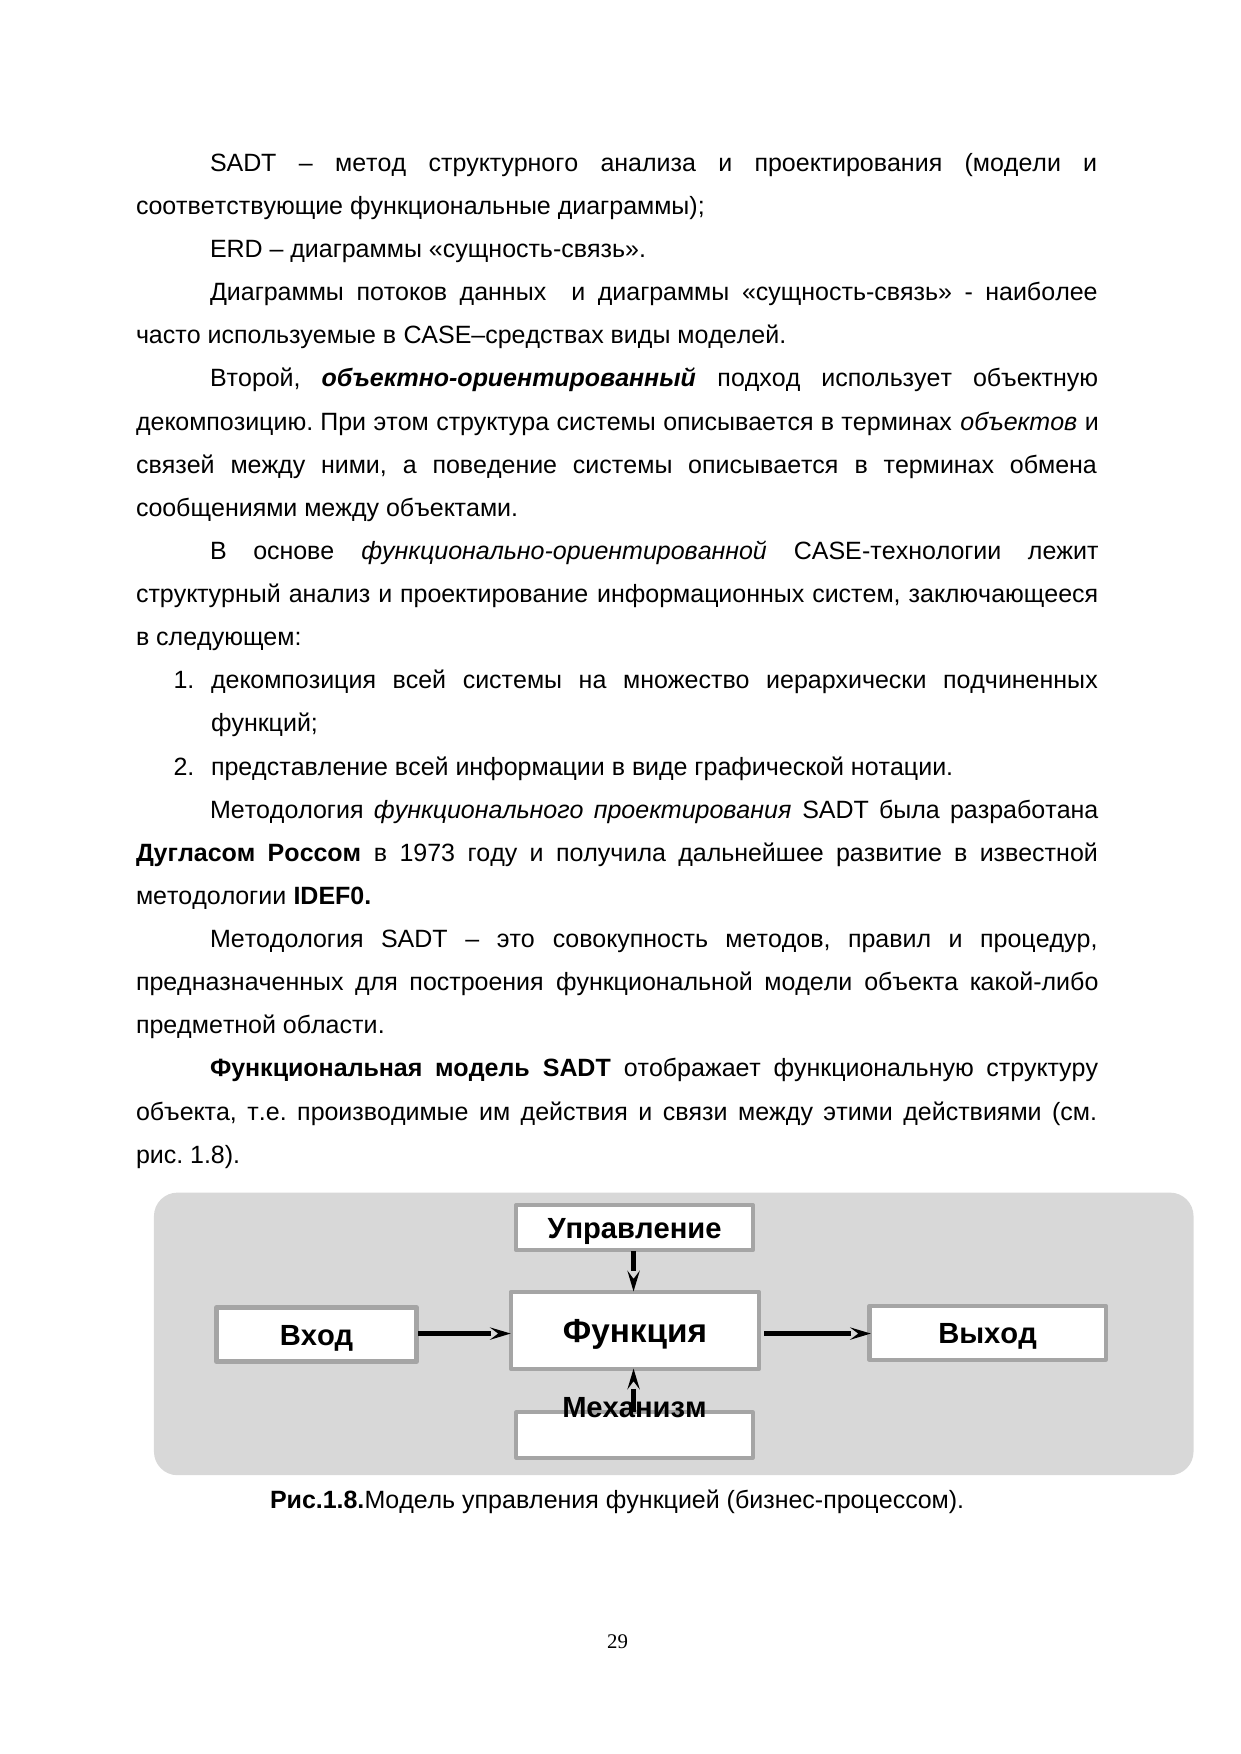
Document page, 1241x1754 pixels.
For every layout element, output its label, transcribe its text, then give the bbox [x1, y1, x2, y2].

text Диаграммы потоков данных и диаграммы «сущность-связь» - наиболее часто используемые в CASE–средствах виды моделей. [136, 277, 1098, 349]
list представление всей информации в виде графической нотации. [173, 751, 1098, 780]
text Методология SADT – это совокупность методов, правил и процедур, предназначенных для построения функциональной модели объекта какой-либо предметной области. [136, 924, 1098, 1039]
text Методология функционального проектирования SADT была разработана Дугласом Россом в 1973 году и получила дальнейшее развитие в известной методологии IDEF0. [136, 794, 1098, 909]
text Второй, объектно-ориентированный подход использует объектную декомпозицию. При этом структура системы описывается в терминах объектов и связей между ними, а поведение системы описывается в терминах обмена сообщениями между объектами. [136, 363, 1098, 521]
text Функциональная модель SADT отображает функциональную структуру объекта, т.е. производимые им действия и связи между этими действиями (см. рис. 1.8). [136, 1053, 1098, 1168]
text В основе функционально-ориентированной CASE-технологии лежит структурный анализ и проектирование информационных систем, заключающееся в следующем: [136, 536, 1098, 651]
text SADT – метод структурного анализа и проектирования (модели и соответствующие функциональные диаграммы); [136, 148, 1098, 219]
list декомпозиция всей системы на множество иерархически подчиненных функций; [173, 665, 1098, 737]
text ERD – диаграммы «сущность-связь». [136, 234, 1098, 263]
text Рис.1.8.Модель управления функцией (бизнес-процессом). [136, 1484, 1098, 1513]
